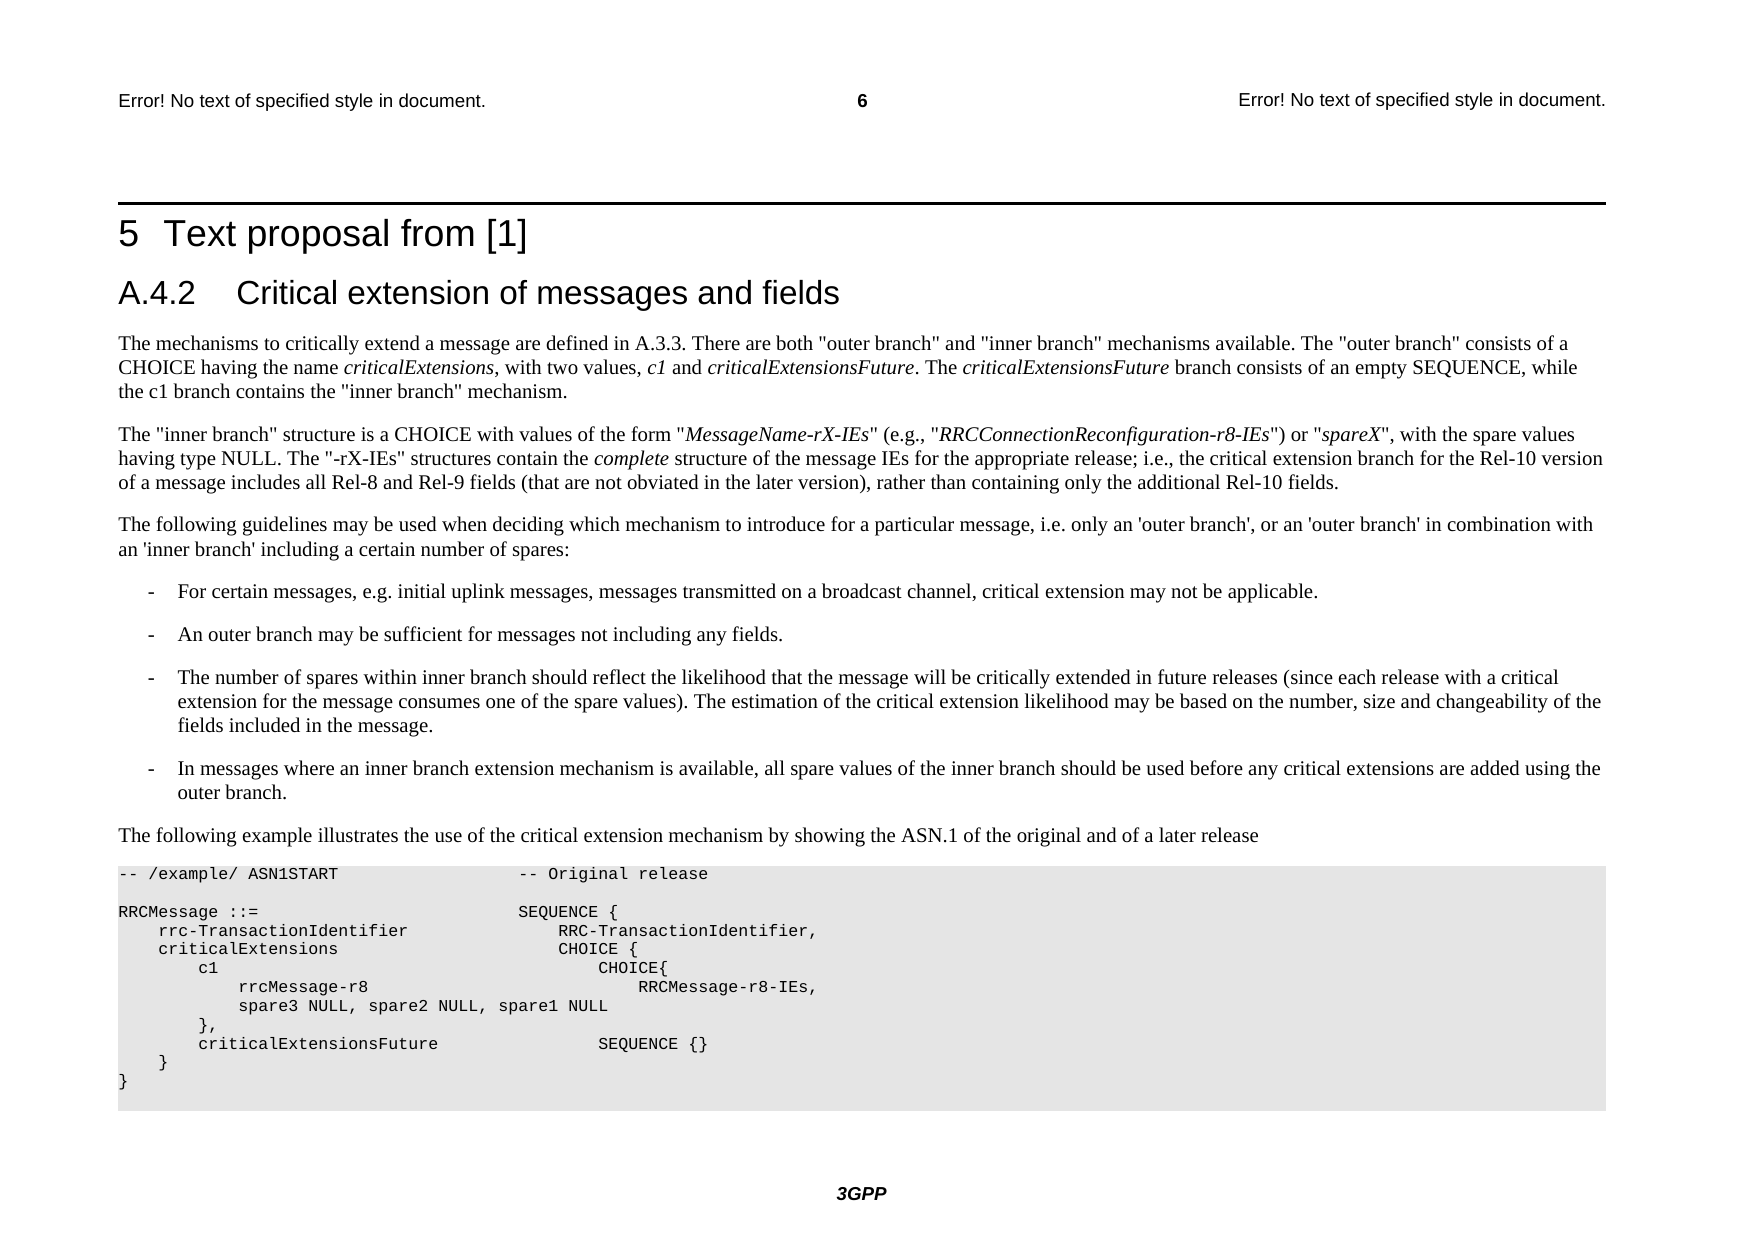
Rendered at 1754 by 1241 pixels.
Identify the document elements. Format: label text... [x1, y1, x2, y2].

text The "inner branch" structure is a CHOICE with values of the form "MessageName-rX-IEs" (e.g., "RRCConnectionReconfiguration-r8-IEs") or "spareX", with the spare values having type NULL. The "-rX-IEs" structures contain the complete structure of the message IEs for the appropriate release; i.e., the critical extension branch for the Rel-10 version of a message includes all Rel-8 and Rel-9 fields (that are not obviated in the later version), rather than containing only the additional Rel-10 fields. [118, 421, 1606, 494]
text - For certain messages, e.g. initial uplink messages, messages transmitted on a broadcast channel, critical extension may not be applicable. [148, 579, 1606, 603]
text The mechanisms to critically extend a message are defined in A.3.3. There are both "outer branch" and "inner branch" mechanisms available. The "outer branch" consists of a CHOICE having the name criticalExtensions, with two values, c1 and criticalExtensionsFuture. The criticalExtensionsFuture branch consists of an empty SEQUENCE, while the c1 branch contains the "inner branch" mechanism. [118, 331, 1606, 403]
text - An outer branch may be sufficient for messages not including any fields. [148, 622, 1606, 646]
text RRCMessage ::= SEQUENCE { [118, 903, 1606, 922]
text c1 CHOICE{ [118, 960, 1606, 979]
text criticalExtensions CHOICE { [118, 941, 1606, 960]
text rrcMessage-r8 RRCMessage-r8-IEs, [118, 979, 1606, 997]
text spare3 NULL, spare2 NULL, spare1 NULL [118, 997, 1606, 1016]
text -- /example/ ASN1START -- Original release [118, 866, 1606, 884]
text }, [118, 1016, 1606, 1035]
text 5 Text proposal from [1] [118, 205, 1606, 254]
subtitle A.4.2 Critical extension of messages and fields [118, 273, 1606, 312]
text - In messages where an inner branch extension mechanism is available, all spare values of the inner branch should be used before any critical extensions are added using the outer branch. [148, 756, 1606, 804]
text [118, 922, 1606, 941]
text The following guidelines may be used when deciding which mechanism to introduce for a particular message, i.e. only an 'outer branch', or an 'outer branch' in combination with an 'inner branch' including a certain number of spares: [118, 512, 1606, 561]
text - The number of spares within inner branch should reflect the likelihood that the message will be critically extended in future releases (since each release with a critical extension for the message consumes one of the spare values). The estimation of the critical extension likelihood may be based on the number, size and changeability of the fields included in the message. [148, 665, 1606, 737]
text The following example illustrates the use of the critical extension mechanism by showing the ASN.1 of the original and of a later release [118, 823, 1606, 847]
text criticalExtensionsFuture SEQUENCE {} [118, 1035, 1606, 1054]
text } [118, 1073, 1606, 1092]
text } [118, 1054, 1606, 1073]
